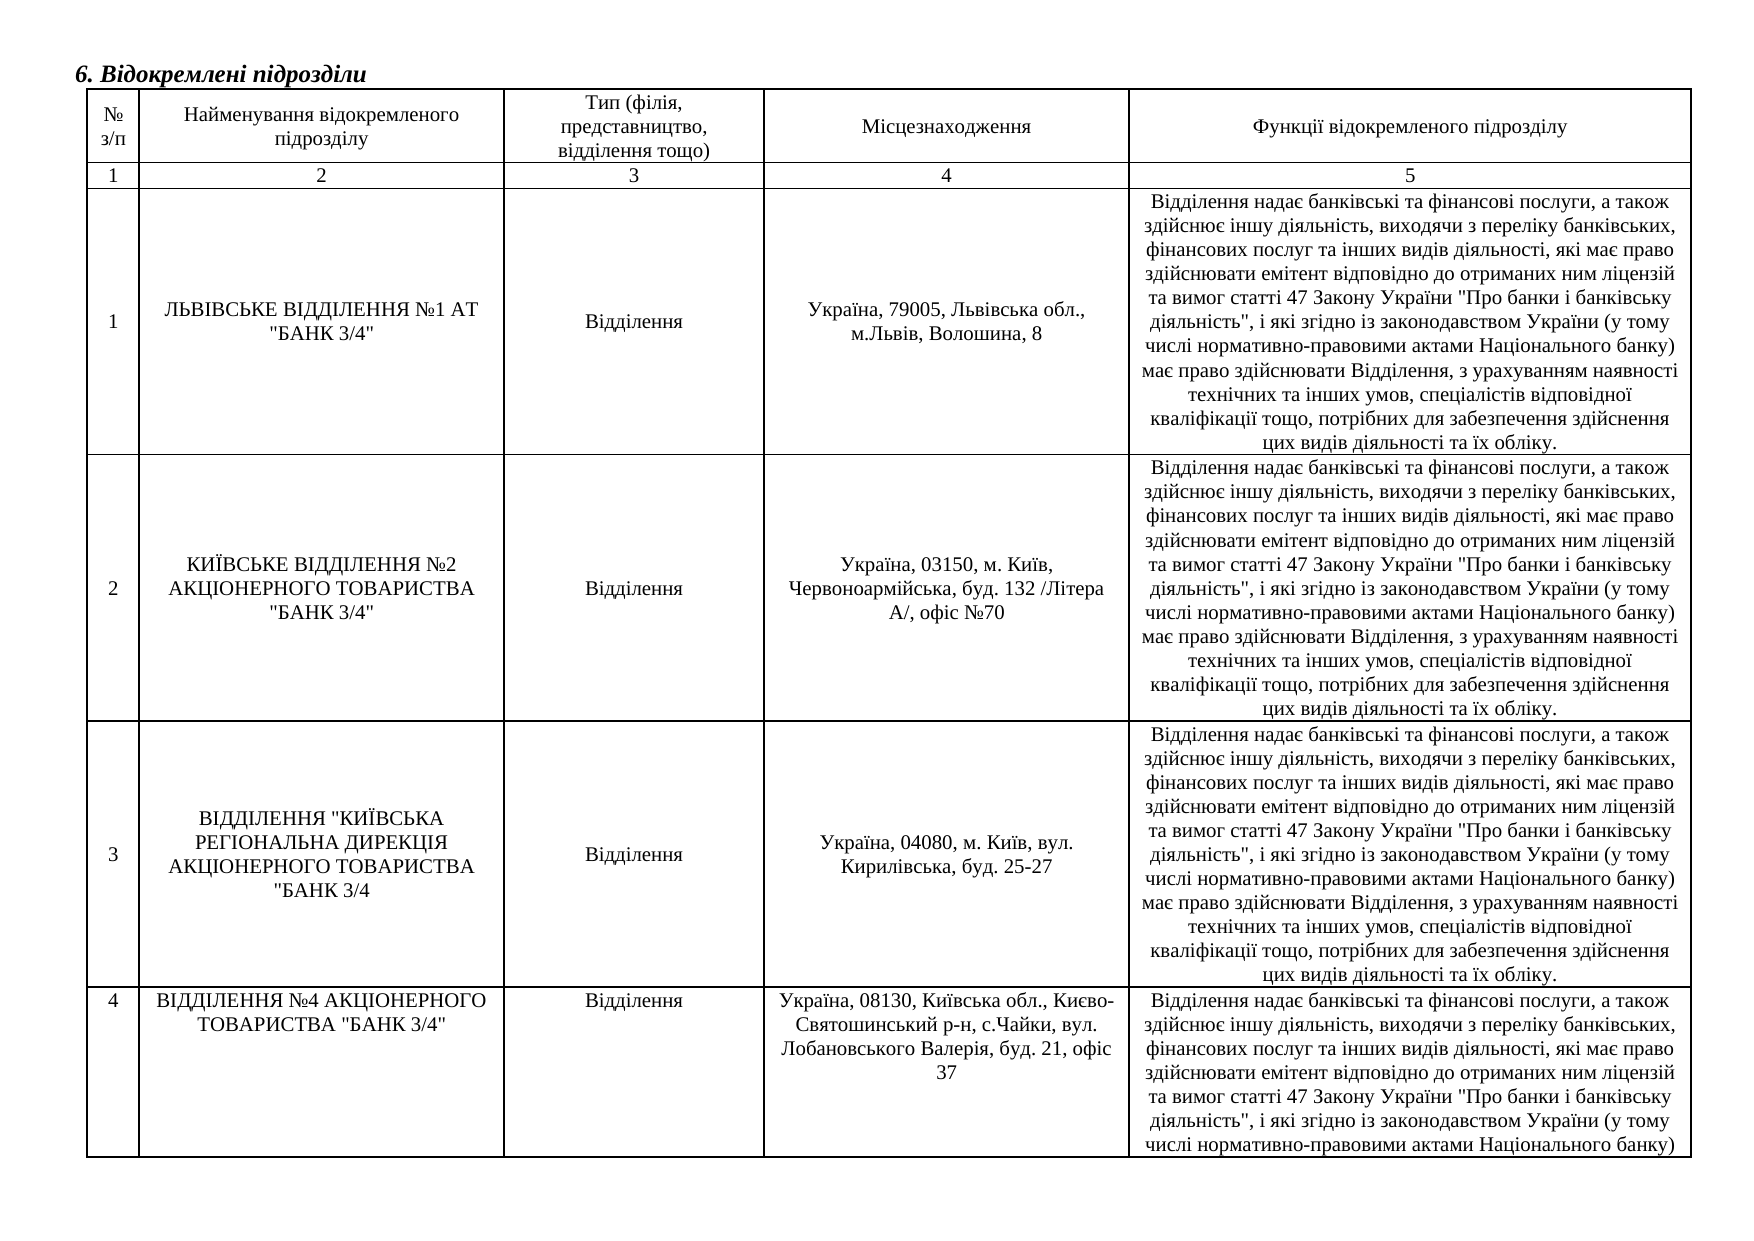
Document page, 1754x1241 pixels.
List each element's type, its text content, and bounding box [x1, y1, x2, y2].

table_cell ЛЬВIВСЬКЕ ВIДДIЛЕННЯ №1 АТ "БАНК 3/4" [140, 189, 503, 454]
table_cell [1130, 988, 1690, 1156]
table_header Функції відокремленого підрозділу [1130, 90, 1690, 162]
table_cell Україна, 03150, м. Київ, Червоноармiйська, буд. 132 /Лiтера А/, офiс №70 [765, 455, 1128, 720]
table_cell Відділення [505, 455, 763, 720]
table_cell 2 [88, 455, 138, 720]
table_cell 5 [1130, 163, 1690, 187]
table_cell 4 [88, 988, 138, 1156]
table_cell ВIДДIЛЕННЯ "КИЇВСЬКА РЕГIОНАЛЬНА ДИРЕКЦIЯ АКЦIОНЕРНОГО ТОВАРИСТВА "БАНК 3/4 [140, 722, 503, 986]
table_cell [765, 988, 1128, 1156]
table_header Тип (філія, представництво, відділення тощо) [505, 90, 763, 162]
table_cell КИЇВСЬКЕ ВIДДIЛЕННЯ №2 АКЦIОНЕРНОГО ТОВАРИСТВА "БАНК 3/4" [140, 455, 503, 720]
table_cell 2 [140, 163, 503, 187]
table_cell 4 [765, 163, 1128, 187]
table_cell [140, 988, 503, 1156]
table_cell Україна, 04080, м. Київ, вул. Кирилiвська, буд. 25-27 [765, 722, 1128, 986]
text 6. Відокремлені підрозділи [75, 59, 1679, 88]
table_cell Відділення [505, 722, 763, 986]
table_header № з/п [88, 90, 138, 162]
table_cell 1 [88, 189, 138, 454]
table_cell 3 [505, 163, 763, 187]
table_cell Відділення [505, 189, 763, 454]
table_cell 3 [88, 722, 138, 986]
table_cell Україна, 79005, Львівська обл., м.Львiв, Волошина, 8 [765, 189, 1128, 454]
table_header Найменування відокремленого підрозділу [140, 90, 503, 162]
table_cell Відділення [505, 988, 763, 1156]
table_header Місцезнаходження [765, 90, 1128, 162]
table_cell 1 [88, 163, 138, 187]
